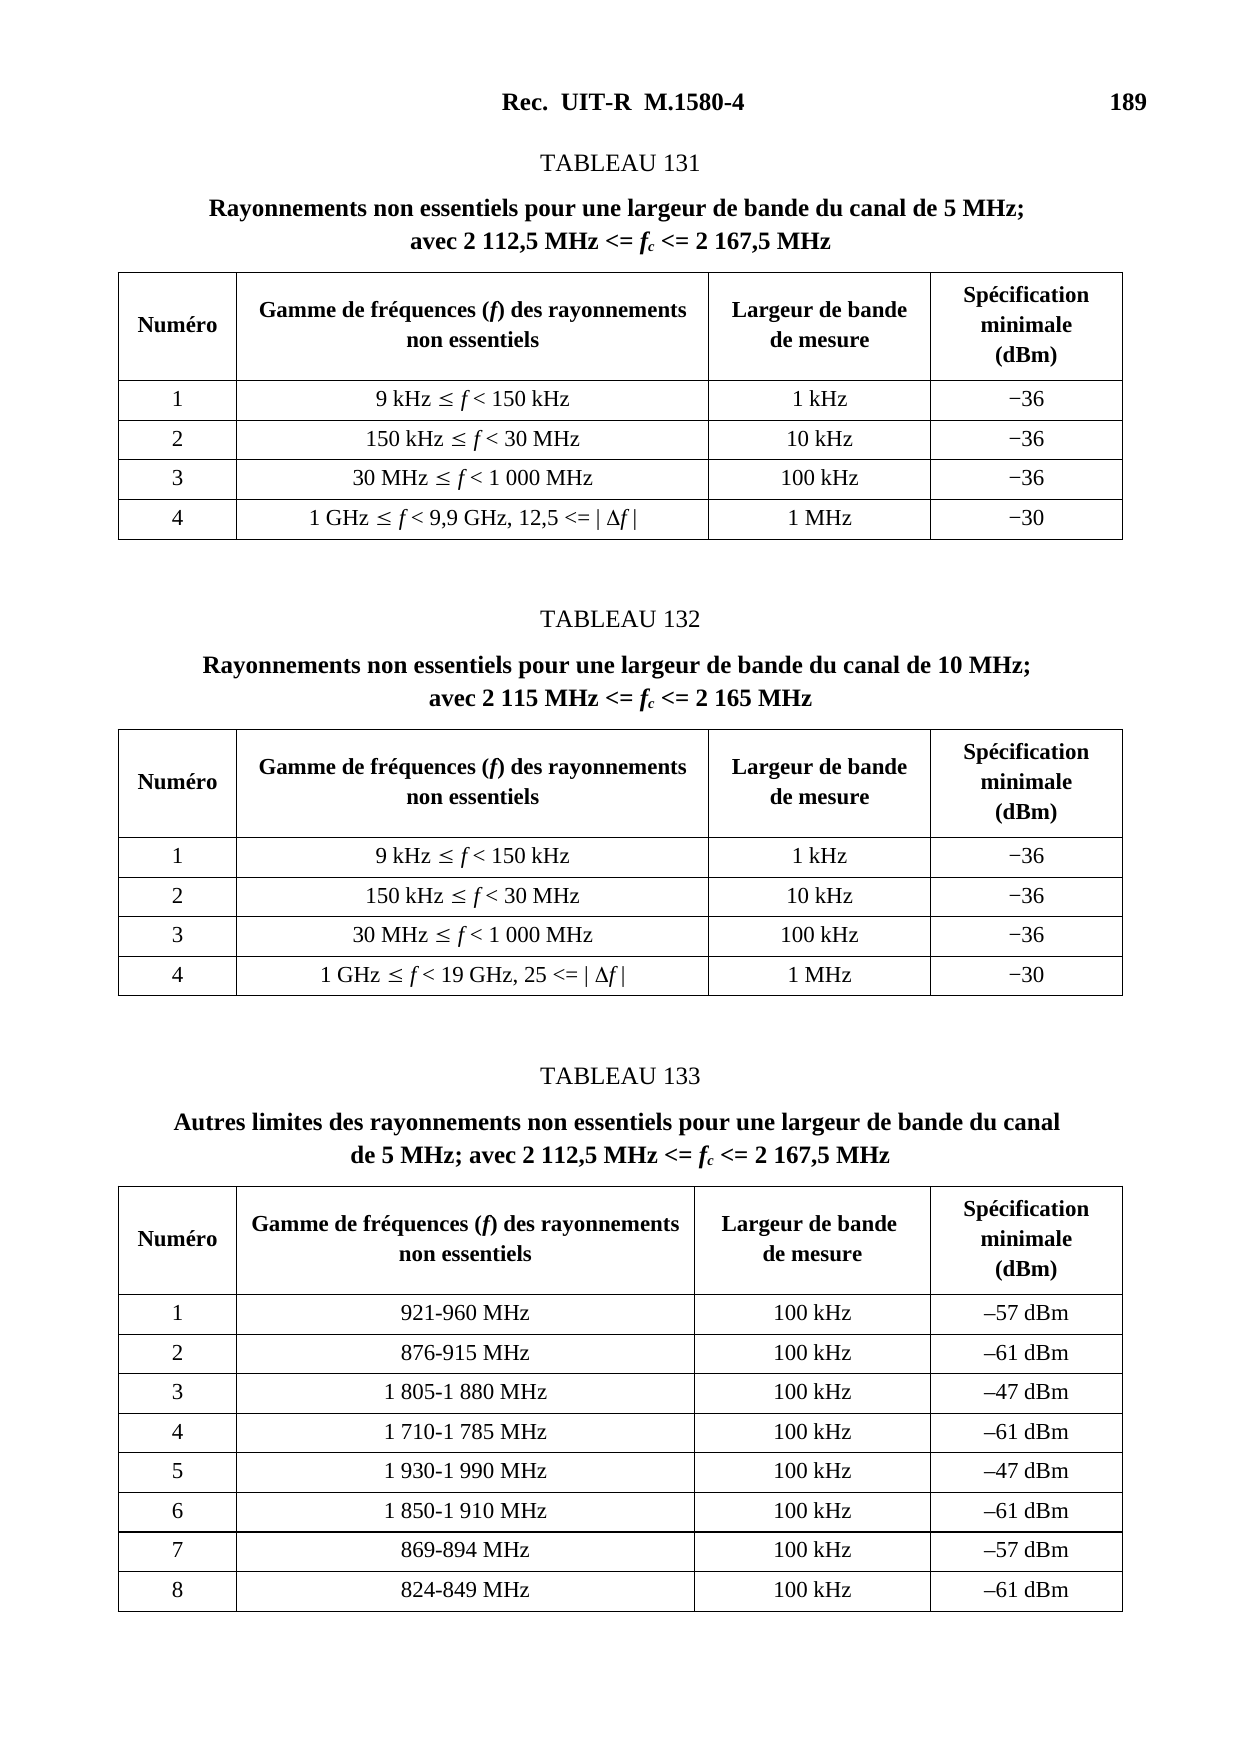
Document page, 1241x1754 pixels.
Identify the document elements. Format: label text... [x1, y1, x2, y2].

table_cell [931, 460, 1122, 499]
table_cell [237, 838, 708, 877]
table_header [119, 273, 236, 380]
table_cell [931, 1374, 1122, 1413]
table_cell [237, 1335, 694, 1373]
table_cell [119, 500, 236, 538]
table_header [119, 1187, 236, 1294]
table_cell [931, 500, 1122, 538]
text TABLEAU 133 [118, 1061, 1122, 1090]
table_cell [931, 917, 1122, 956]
title Autres limites des rayonnements non essentiels pour une largeur de bande du canal de 5 MHz; avec 2 112,5 MHz <= fc <= 2 167,5 MHz [118, 1107, 1122, 1169]
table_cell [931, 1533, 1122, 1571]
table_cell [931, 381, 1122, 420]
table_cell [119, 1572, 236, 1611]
title Rayonnements non essentiels pour une largeur de bande du canal de 5 MHz; avec 2 112,5 MHz <= fc <= 2 167,5 MHz [118, 193, 1122, 255]
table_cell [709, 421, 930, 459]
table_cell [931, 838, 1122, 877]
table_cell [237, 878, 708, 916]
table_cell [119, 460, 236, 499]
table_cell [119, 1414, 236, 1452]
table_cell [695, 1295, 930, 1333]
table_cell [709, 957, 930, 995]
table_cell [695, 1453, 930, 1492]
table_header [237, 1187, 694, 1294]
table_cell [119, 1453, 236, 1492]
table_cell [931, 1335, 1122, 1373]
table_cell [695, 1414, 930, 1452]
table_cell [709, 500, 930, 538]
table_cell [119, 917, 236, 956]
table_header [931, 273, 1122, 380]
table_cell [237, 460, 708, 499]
text TABLEAU 131 [118, 148, 1122, 176]
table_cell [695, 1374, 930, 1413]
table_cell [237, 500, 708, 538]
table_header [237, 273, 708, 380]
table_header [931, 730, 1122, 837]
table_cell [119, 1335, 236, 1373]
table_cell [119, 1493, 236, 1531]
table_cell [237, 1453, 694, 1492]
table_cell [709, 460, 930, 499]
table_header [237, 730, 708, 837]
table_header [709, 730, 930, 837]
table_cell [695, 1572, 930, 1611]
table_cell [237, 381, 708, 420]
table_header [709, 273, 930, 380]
text TABLEAU 132 [118, 604, 1122, 633]
title Rayonnements non essentiels pour une largeur de bande du canal de 10 MHz; avec 2 115 MHz <= fc <= 2 165 MHz [118, 650, 1122, 712]
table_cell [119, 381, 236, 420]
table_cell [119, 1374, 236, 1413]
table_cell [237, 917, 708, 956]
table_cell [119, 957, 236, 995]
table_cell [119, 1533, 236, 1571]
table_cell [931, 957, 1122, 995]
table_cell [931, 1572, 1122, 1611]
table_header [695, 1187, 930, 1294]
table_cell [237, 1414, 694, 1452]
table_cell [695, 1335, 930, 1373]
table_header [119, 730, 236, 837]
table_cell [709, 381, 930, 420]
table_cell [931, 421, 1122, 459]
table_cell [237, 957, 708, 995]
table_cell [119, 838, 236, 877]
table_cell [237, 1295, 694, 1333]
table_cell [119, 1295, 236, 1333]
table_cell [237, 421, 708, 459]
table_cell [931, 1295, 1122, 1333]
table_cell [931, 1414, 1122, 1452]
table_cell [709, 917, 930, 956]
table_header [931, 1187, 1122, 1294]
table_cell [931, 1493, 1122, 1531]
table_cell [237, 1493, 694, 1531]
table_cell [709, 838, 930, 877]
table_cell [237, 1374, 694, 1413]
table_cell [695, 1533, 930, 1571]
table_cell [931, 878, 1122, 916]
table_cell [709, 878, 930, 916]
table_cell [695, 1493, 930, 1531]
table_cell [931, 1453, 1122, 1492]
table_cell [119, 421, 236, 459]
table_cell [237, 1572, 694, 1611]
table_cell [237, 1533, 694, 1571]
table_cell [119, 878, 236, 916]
